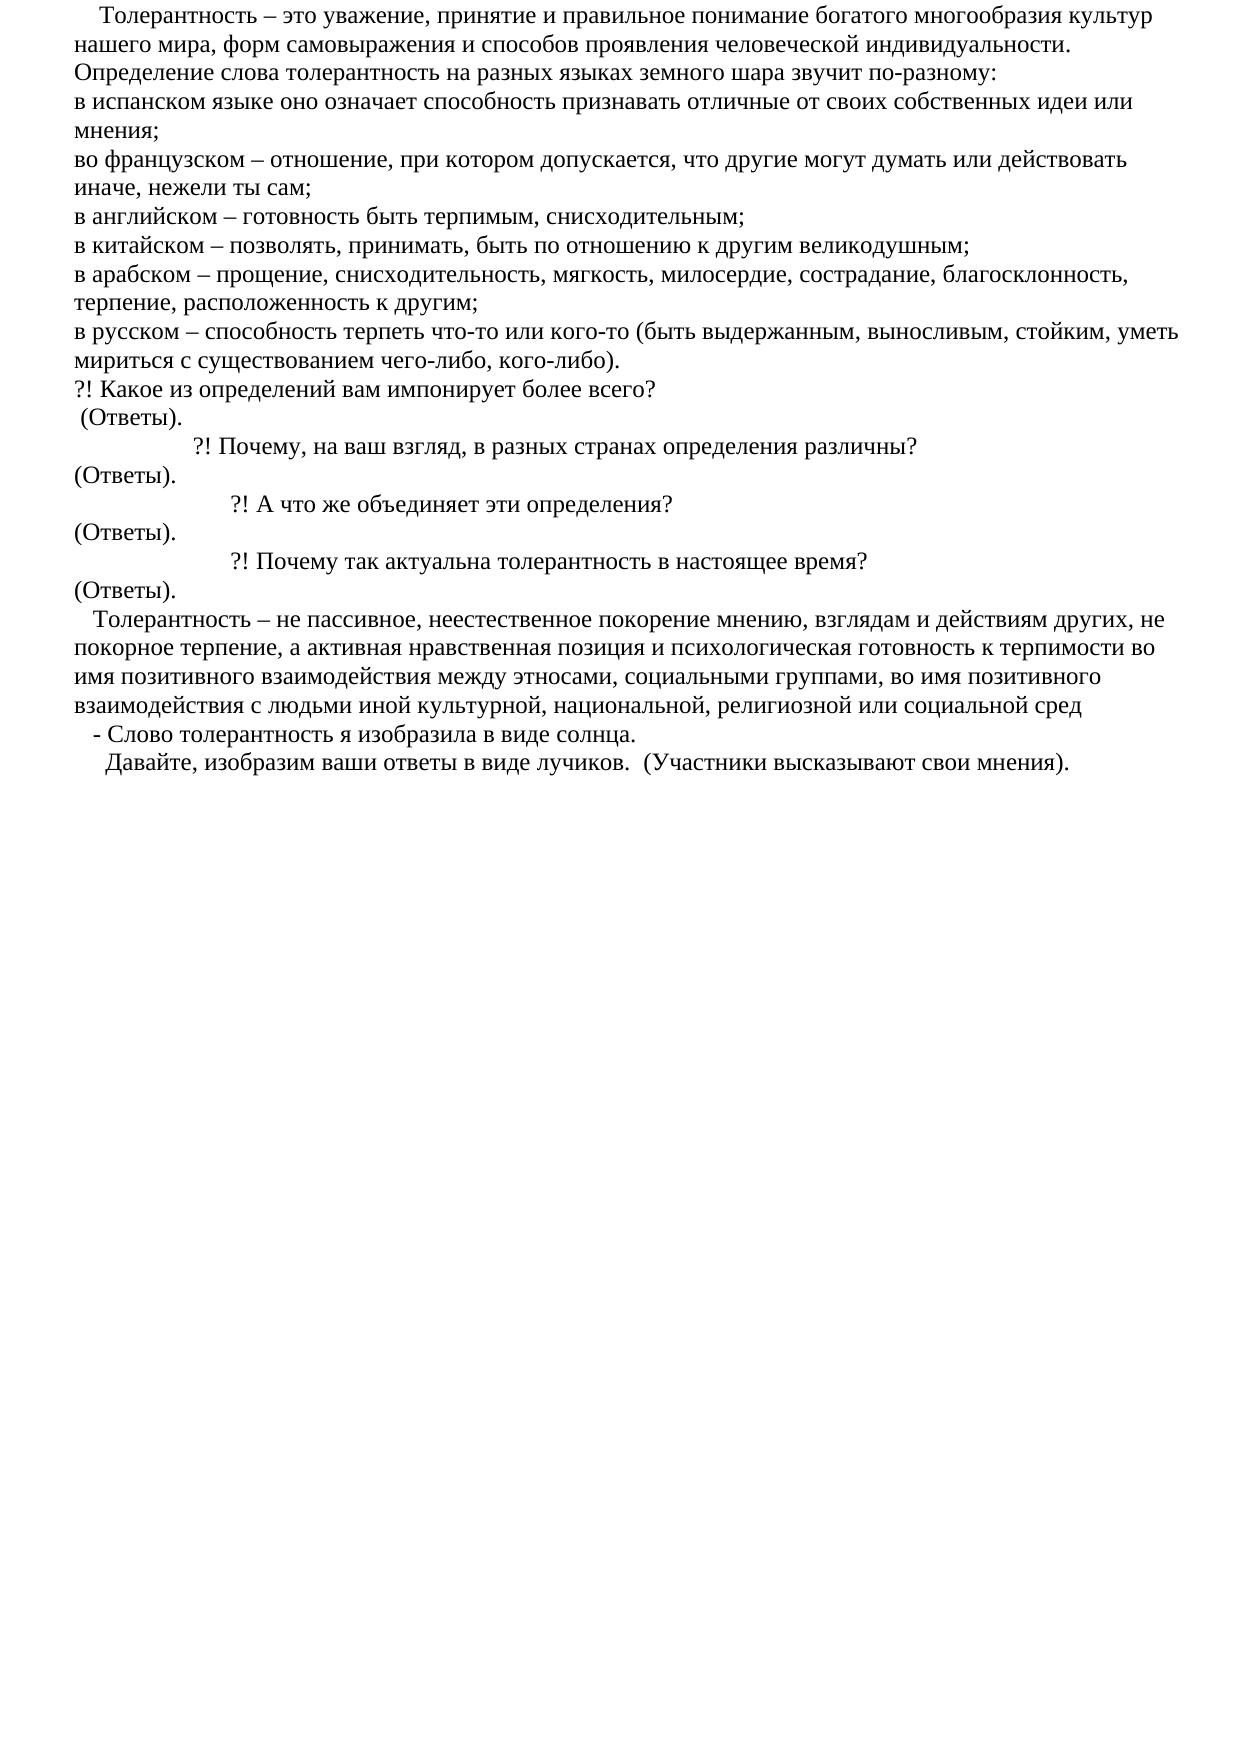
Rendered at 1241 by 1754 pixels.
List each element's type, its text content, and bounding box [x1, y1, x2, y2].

text (Ответы). [74, 460, 1196, 489]
text (Ответы). [74, 575, 1196, 604]
text в русском – способность терпеть что-то или кого-то (быть выдержанным, выносливым, стойким, уметь мириться с существованием чего-либо, кого-либо). [74, 316, 1196, 374]
text ?! Почему так актуальна толерантность в настоящее время? [74, 546, 1196, 575]
text Толерантность – не пассивное, неестественное покорение мнению, взглядам и действиям других, не покорное терпение, а активная нравственная позиция и психологическая готовность к терпимости во имя позитивного взаимодействия между этносами, социальными группами, во имя позитивного взаимодействия с людьми иной культурной, национальной, религиозной или социальной сред [74, 604, 1196, 719]
text ?! А что же объединяет эти определения? [74, 489, 1196, 517]
text во французском – отношение, при котором допускается, что другие могут думать или действовать иначе, нежели ты сам; [74, 144, 1196, 201]
text в китайском – позволять, принимать, быть по отношению к другим великодушным; [74, 230, 1196, 259]
text в английском – готовность быть терпимым, снисходительным; [74, 201, 1196, 230]
text в испанском языке оно означает способность признавать отличные от своих собственных идеи или мнения; [74, 86, 1196, 144]
text Толерантность – это уважение, принятие и правильное понимание богатого многообразия культур нашего мира, форм самовыражения и способов проявления человеческой индивидуальности. [74, 0, 1196, 57]
text - Слово толерантность я изобразила в виде солнца. [74, 719, 1196, 747]
text ?! Какое из определений вам импонирует более всего? [74, 374, 1196, 402]
text (Ответы). [74, 517, 1196, 546]
text в арабском – прощение, снисходительность, мягкость, милосердие, сострадание, благосклонность, терпение, расположенность к другим; [74, 259, 1196, 316]
text Определение слова толерантность на разных языках земного шара звучит по-разному: [74, 57, 1196, 86]
text ?! Почему, на ваш взгляд, в разных странах определения различны? [74, 431, 1196, 460]
text (Ответы). [74, 402, 1196, 431]
text Давайте, изобразим ваши ответы в виде лучиков. (Участники высказывают свои мнения). [74, 747, 1196, 776]
